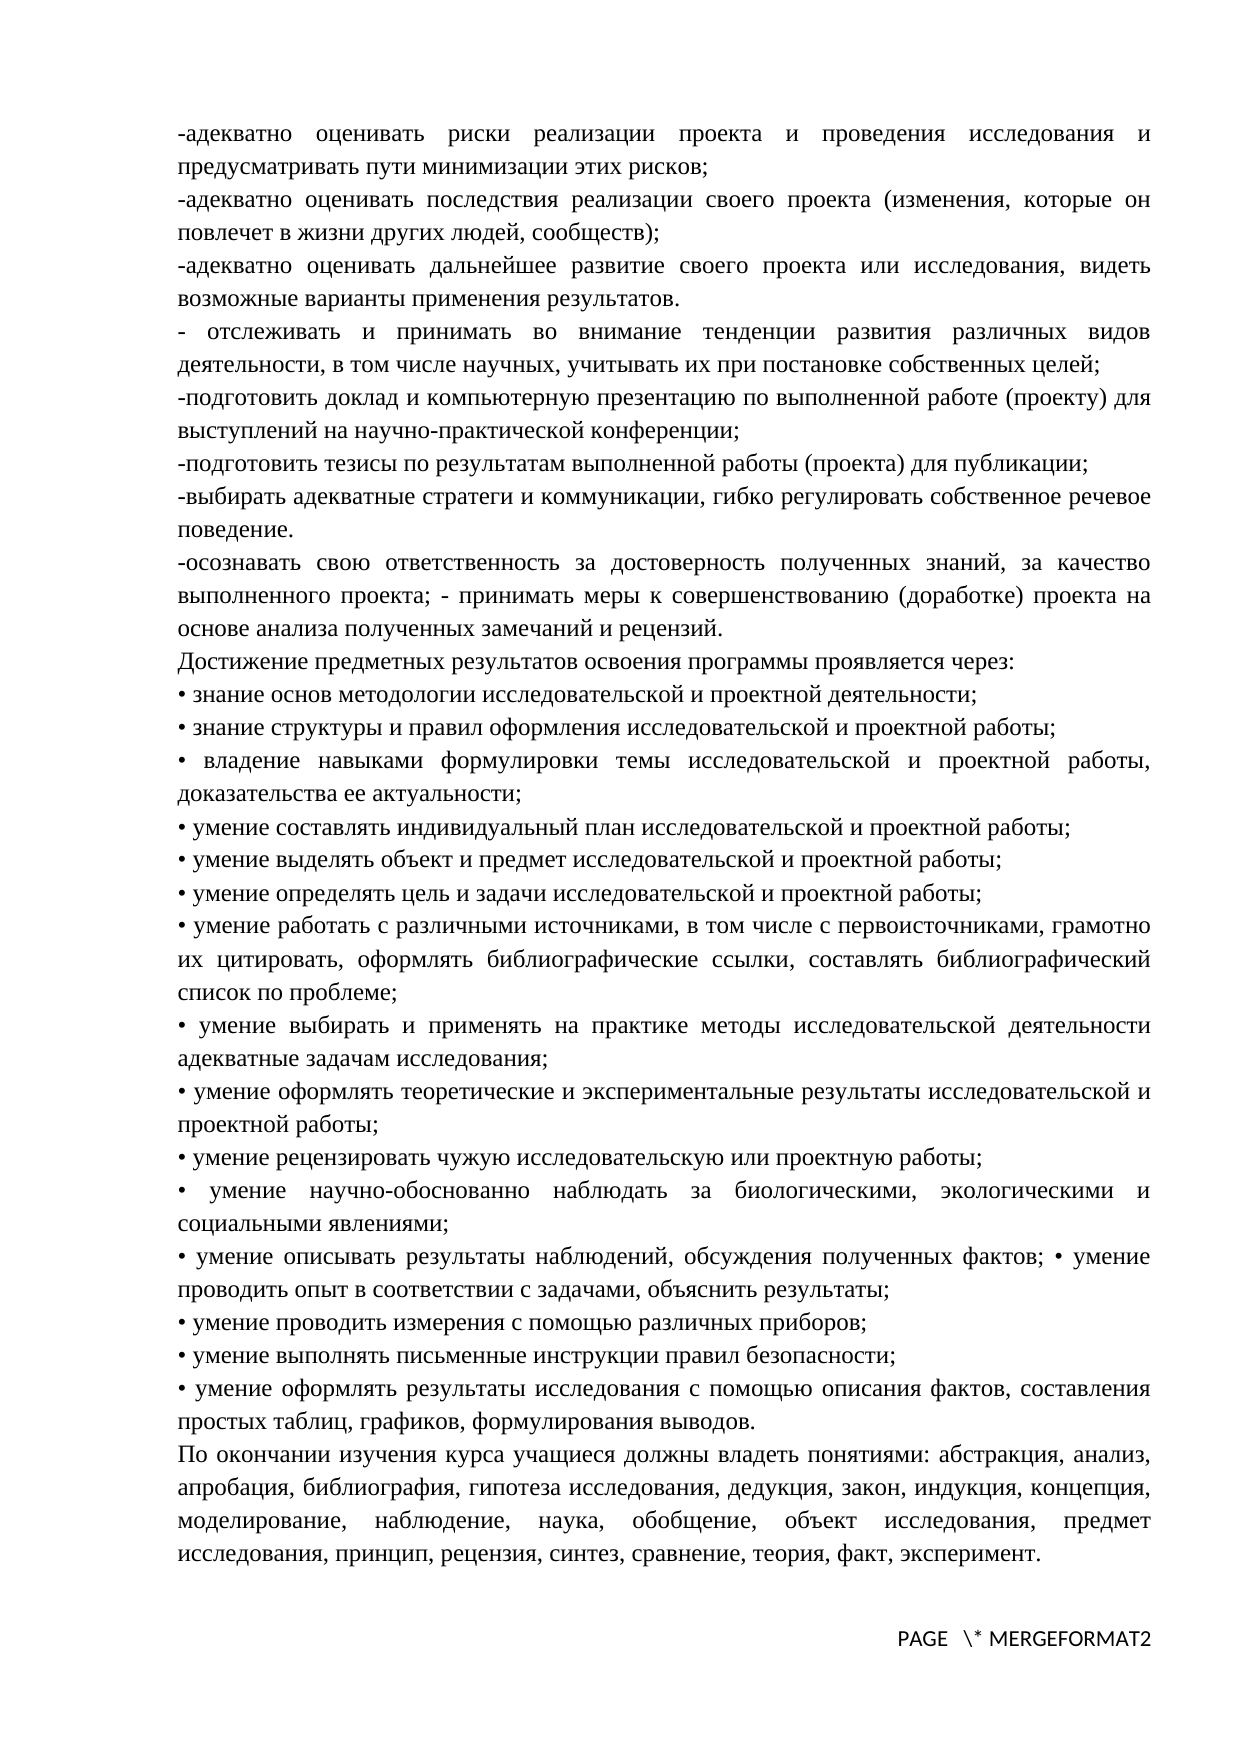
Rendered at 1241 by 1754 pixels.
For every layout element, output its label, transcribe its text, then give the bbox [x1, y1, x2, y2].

list • знание основ методологии исследовательской и проектной деятельности; [177, 679, 1152, 708]
list -осознавать свою ответственность за достоверность полученных знаний, за качество выполненного проекта; - принимать меры к совершенствованию (доработке) проекта на основе анализа полученных замечаний и рецензий. [177, 547, 1152, 642]
list • умение научно-обоснованно наблюдать за биологическими, экологическими и социальными явлениями; [177, 1175, 1152, 1237]
list • умение проводить измерения с помощью различных приборов; [177, 1307, 1152, 1336]
list • умение выполнять письменные инструкции правил безопасности; [177, 1340, 1152, 1369]
list -адекватно оценивать последствия реализации своего проекта (изменения, которые он повлечет в жизни других людей, сообществ); [177, 184, 1152, 246]
list • умение рецензировать чужую исследовательскую или проектную работы; [177, 1142, 1152, 1171]
list • знание структуры и правил оформления исследовательской и проектной работы; [177, 712, 1152, 741]
list -выбирать адекватные стратеги и коммуникации, гибко регулировать собственное речевое поведение. [177, 481, 1152, 543]
list • умение выделять объект и предмет исследовательской и проектной работы; [177, 844, 1152, 873]
list • умение определять цель и задачи исследовательской и проектной работы; [177, 878, 1152, 906]
list -адекватно оценивать риски реализации проекта и проведения исследования и предусматривать пути минимизации этих рисков; [177, 118, 1152, 180]
list -адекватно оценивать дальнейшее развитие своего проекта или исследования, видеть возможные варианты применения результатов. [177, 250, 1152, 312]
list • умение описывать результаты наблюдений, обсуждения полученных фактов; • умение проводить опыт в соответствии с задачами, объяснить результаты; [177, 1241, 1152, 1303]
list -подготовить доклад и компьютерную презентацию по выполненной работе (проекту) для выступлений на научно-практической конференции; [177, 382, 1152, 444]
list • умение выбирать и применять на практике методы исследовательской деятельности адекватные задачам исследования; [177, 1010, 1152, 1071]
list - отслеживать и принимать во внимание тенденции развития различных видов деятельности, в том числе научных, учитывать их при постановке собственных целей; [177, 316, 1152, 378]
list -подготовить тезисы по результатам выполненной работы (проекта) для публикации; [177, 448, 1152, 477]
list Достижение предметных результатов освоения программы проявляется через: [177, 646, 1152, 675]
list • владение навыками формулировки темы исследовательской и проектной работы, доказательства ее актуальности; [177, 746, 1152, 807]
list • умение составлять индивидуальный план исследовательской и проектной работы; [177, 812, 1152, 840]
list • умение работать с различными источниками, в том числе с первоисточниками, грамотно их цитировать, оформлять библиографические ссылки, составлять библиографический список по проблеме; [177, 911, 1152, 1005]
list • умение оформлять результаты исследования с помощью описания фактов, составления простых таблиц, графиков, формулирования выводов. [177, 1373, 1152, 1435]
list • умение оформлять теоретические и экспериментальные результаты исследовательской и проектной работы; [177, 1076, 1152, 1137]
list По окончании изучения курса учащиеся должны владеть понятиями: абстракция, анализ, апробация, библиография, гипотеза исследования, дедукция, закон, индукция, концепция, моделирование, наблюдение, наука, обобщение, объект исследования, предмет исследования, принцип, рецензия, синтез, сравнение, теория, факт, эксперимент. [177, 1439, 1152, 1567]
